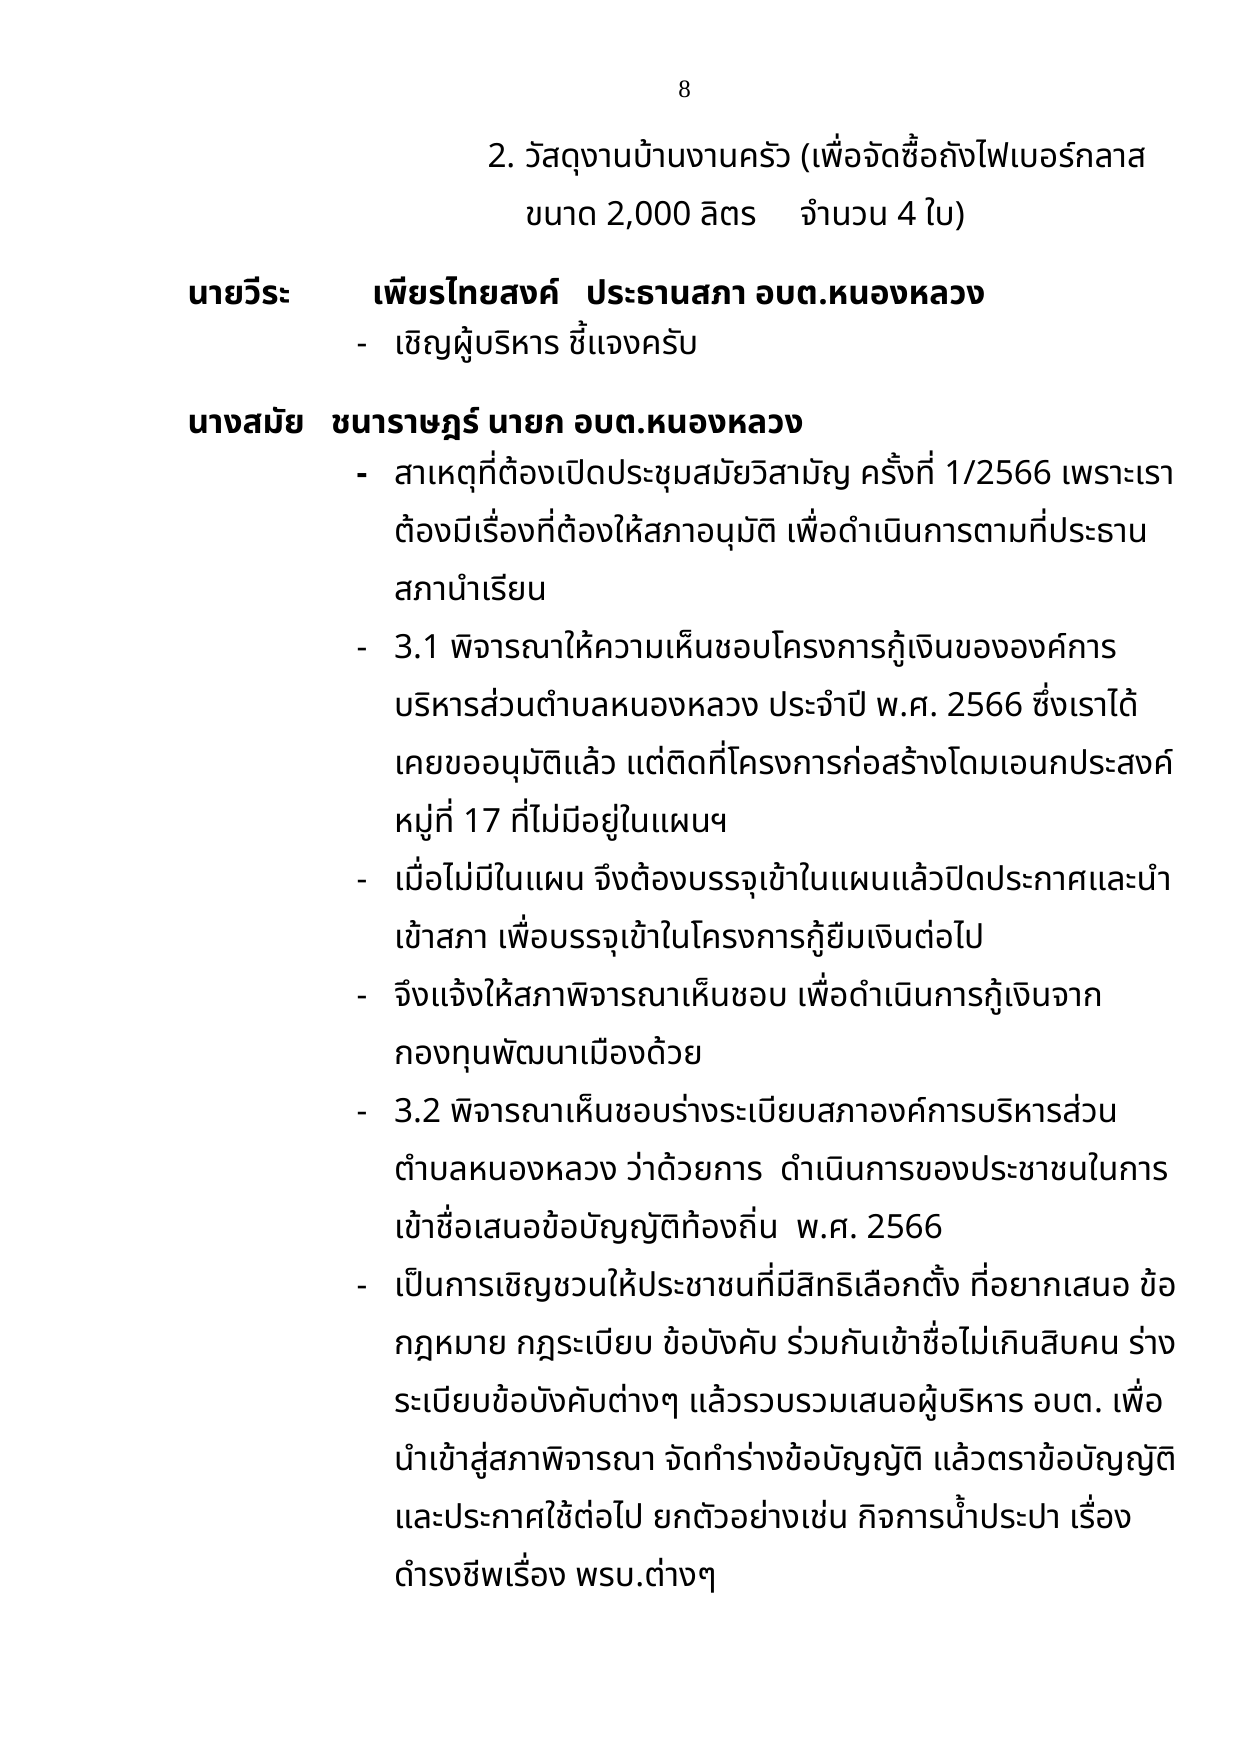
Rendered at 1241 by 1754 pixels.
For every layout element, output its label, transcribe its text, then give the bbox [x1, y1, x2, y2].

list เมื่อไม่มีในแผน จึงต้องบรรจุเข้าในแผนแล้วปิดประกาศและนำเข้าสภา เพื่อบรรจุเข้าในโครงการกู้ยืมเงินต่อไป [356, 855, 1181, 963]
list จึงแจ้งให้สภาพิจารณาเห็นชอบ เพื่อดำเนินการกู้เงินจากกองทุนพัฒนาเมืองด้วย [356, 971, 1181, 1079]
list 3.1 พิจารณาให้ความเห็นชอบโครงการกู้เงินขององค์การบริหารส่วนตำบลหนองหลวง ประจำปี พ.ศ. 2566 ซึ่งเราได้เคยขออนุมัติแล้ว แต่ติดที่โครงการก่อสร้างโดมเอนกประสงค์ หมู่ที่ 17 ที่ไม่มีอยู่ในแผนฯ [356, 623, 1181, 847]
text นายวีระ เพียรไทยสงค์ ประธานสภา อบต.หนองหลวง [187, 268, 1181, 319]
list 3.2 พิจารณาเห็นชอบร่างระเบียบสภาองค์การบริหารส่วนตำบลหนองหลวง ว่าด้วยการ ดำเนินการของประชาชนในการเข้าชื่อเสนอข้อบัญญัติท้องถิ่น พ.ศ. 2566 [356, 1087, 1181, 1254]
list สาเหตุที่ต้องเปิดประชุมสมัยวิสามัญ ครั้งที่ 1/2566 เพราะเราต้องมีเรื่องที่ต้องให้สภาอนุมัติ เพื่อดำเนินการตามที่ประธานสภานำเรียน [356, 449, 1181, 615]
list วัสดุงานบ้านงานครัว (เพื่อจัดซื้อถังไฟเบอร์กลาส ขนาด 2,000 ลิตร จำนวน 4 ใบ) [487, 131, 1181, 240]
list เป็นการเชิญชวนให้ประชาชนที่มีสิทธิเลือกตั้ง ที่อยากเสนอ ข้อกฎหมาย กฎระเบียบ ข้อบังคับ ร่วมกันเข้าชื่อไม่เกินสิบคน ร่างระเบียบข้อบังคับต่างๆ แล้วรวบรวมเสนอผู้บริหาร อบต. เพื่อนำเข้าสู่สภาพิจารณา จัดทำร่างข้อบัญญัติ แล้วตราข้อบัญญัติและประกาศใช้ต่อไป ยกตัวอย่างเช่น กิจการน้ำประปา เรื่องดำรงชีพเรื่อง พรบ.ต่างๆ [356, 1261, 1181, 1602]
list เชิญผู้บริหาร ชี้แจงครับ [356, 319, 1181, 370]
text นางสมัย ชนาราษฎร์ นายก อบต.หนองหลวง [187, 398, 1181, 449]
